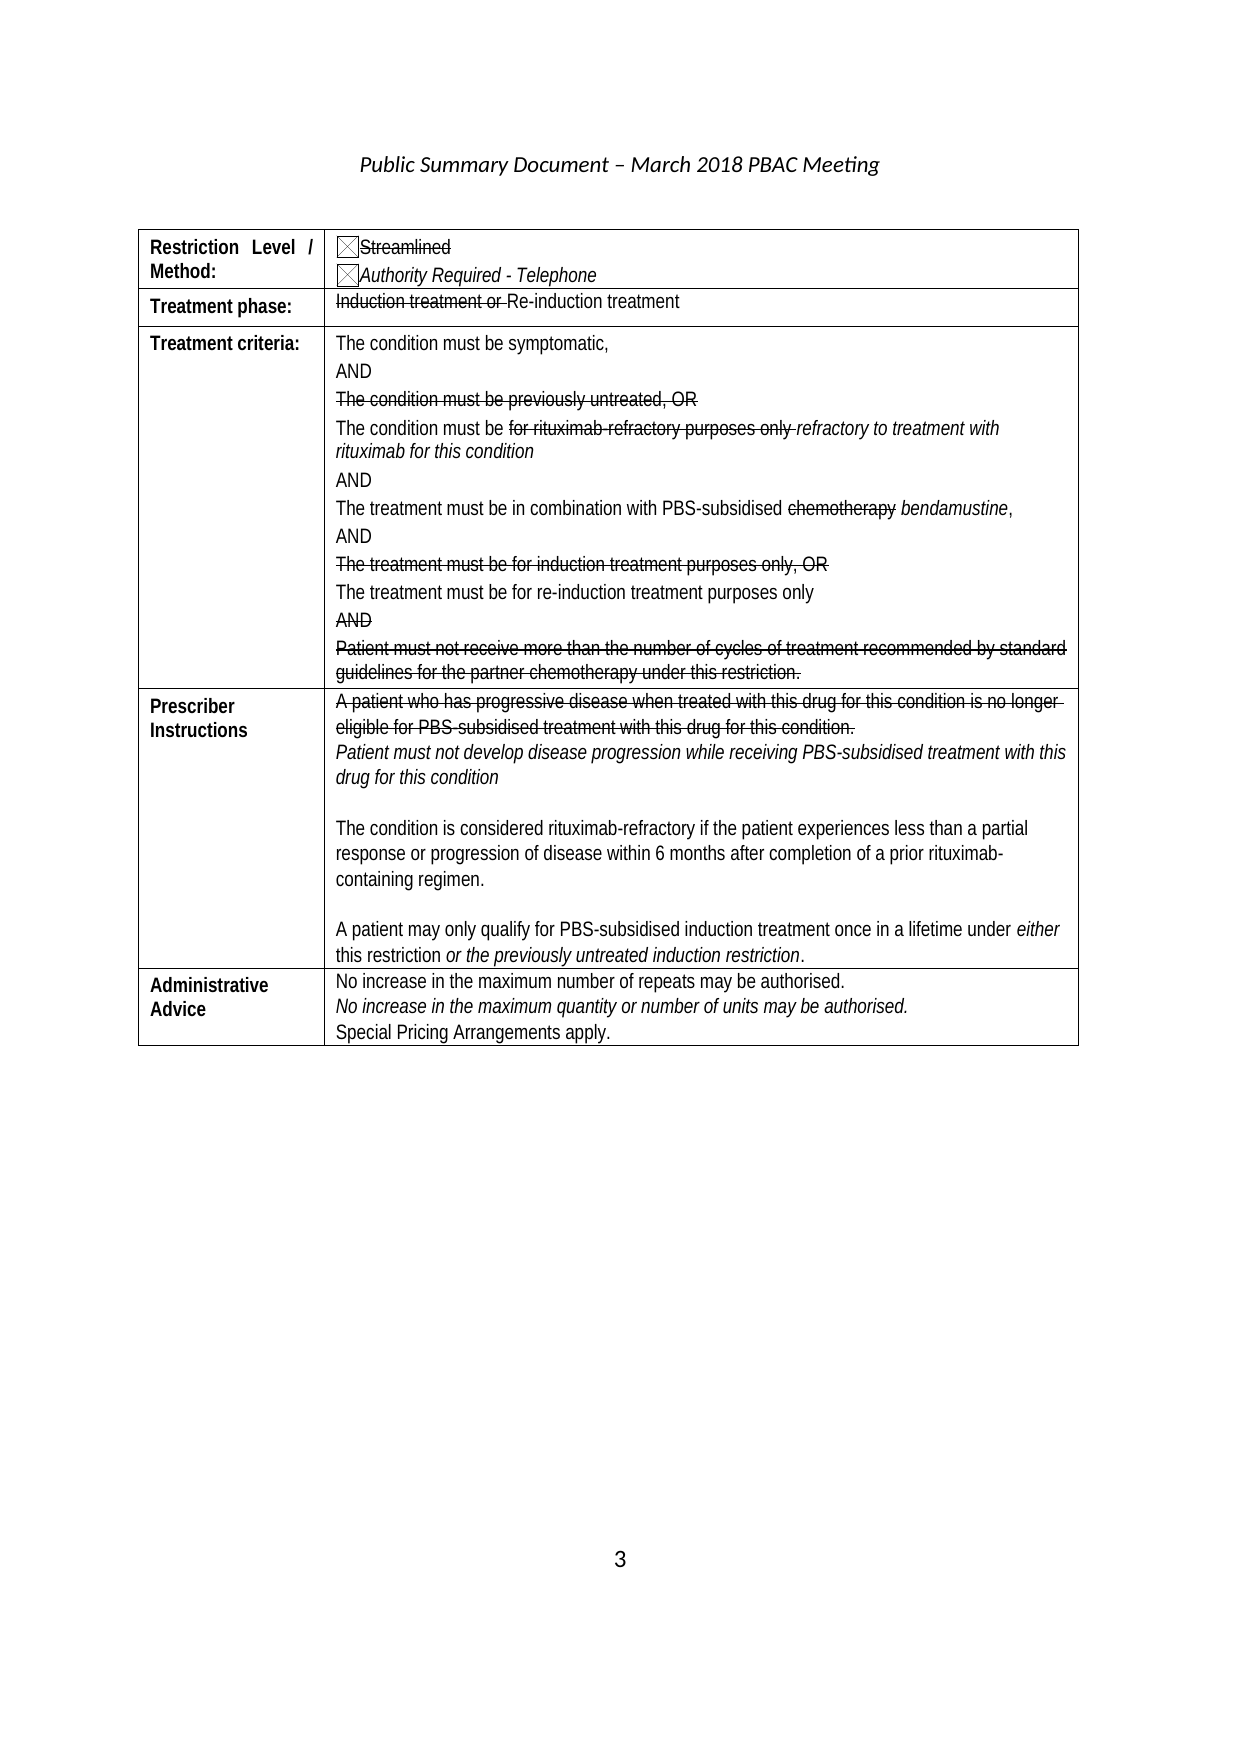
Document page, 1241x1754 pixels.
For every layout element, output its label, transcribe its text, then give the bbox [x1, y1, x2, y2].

table_cell Treatment phase: [139, 289, 324, 326]
table_cell Restriction Level / Method: [139, 230, 324, 288]
table_cell Streamlined Authority Required - Telephone [325, 230, 1078, 288]
table_cell Induction treatment or Re-induction treatment [325, 289, 1078, 326]
table_cell A patient who has progressive disease when treated with this drug for this condition is no longer eligible for PBS-subsidised treatment with this drug for this condition. Patient must not develop disease progression while receiving PBS-subsidised treatment with this drug for this condition The condition is considered rituximab-refractory if the patient experiences less than a partial response or progression of disease within 6 months after completion of a prior rituximab-containing regimen. A patient may only qualify for PBS-subsidised induction treatment once in a lifetime under either this restriction or the previously untreated induction restriction. [325, 689, 1078, 968]
table_cell Treatment criteria: [139, 327, 324, 688]
table_cell No increase in the maximum number of repeats may be authorised. No increase in the maximum quantity or number of units may be authorised. Special Pricing Arrangements apply. [325, 969, 1078, 1045]
table_cell Administrative Advice [139, 969, 324, 1045]
table_cell The condition must be symptomatic, AND The condition must be previously untreated, OR The condition must be for rituximab-refractory purposes only refractory to treatment with rituximab for this condition AND The treatment must be in combination with PBS-subsidised chemotherapy bendamustine, AND The treatment must be for induction treatment purposes only, OR The treatment must be for re-induction treatment purposes only AND Patient must not receive more than the number of cycles of treatment recommended by standard guidelines for the partner chemotherapy under this restriction. [325, 327, 1078, 688]
table_cell Prescriber Instructions [139, 689, 324, 968]
